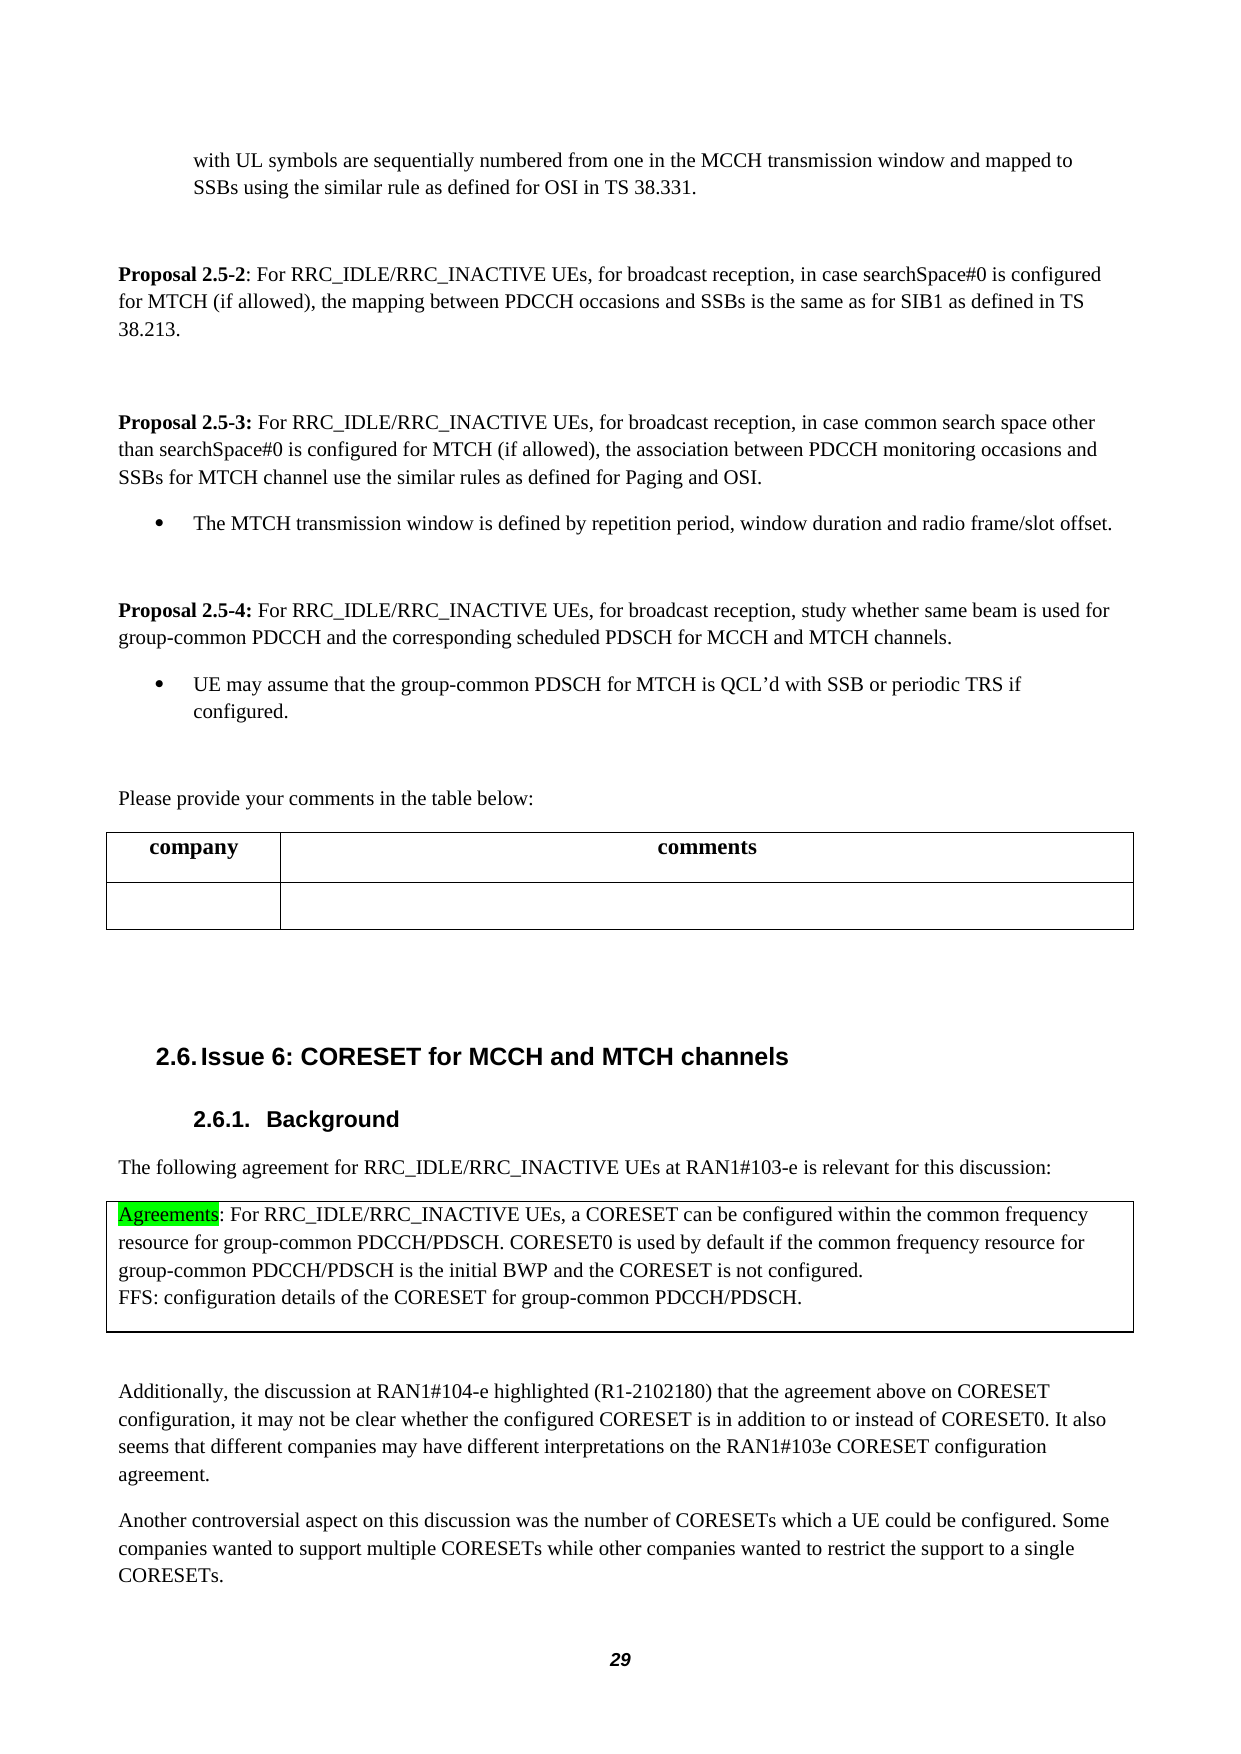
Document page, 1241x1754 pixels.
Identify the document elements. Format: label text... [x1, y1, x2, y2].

table_header company [107, 833, 280, 882]
text The following agreement for RRC_IDLE/RRC_INACTIVE UEs at RAN1#103-e is relevant for this discussion: [118, 1155, 1122, 1179]
list UE may assume that the group-common PDSCH for MTCH is QCL’d with SSB or periodic TRS if configured. [156, 672, 1122, 723]
subtitle Issue 6: CORESET for MCCH and MTCH channels [156, 1042, 1122, 1070]
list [156, 148, 1122, 199]
list The MTCH transmission window is defined by repetition period, window duration and radio frame/slot offset. [156, 511, 1122, 535]
text Proposal 2.5-3: For RRC_IDLE/RRC_INACTIVE UEs, for broadcast reception, in case common search space other than searchSpace#0 is configured for MTCH (if allowed), the association between PDCCH monitoring occasions and SSBs for MTCH channel use the similar rules as defined for Paging and OSI. [118, 410, 1122, 489]
subtitle Background [193, 1106, 1122, 1132]
text Proposal 2.5-2: For RRC_IDLE/RRC_INACTIVE UEs, for broadcast reception, in case searchSpace#0 is configured for MTCH (if allowed), the mapping between PDCCH occasions and SSBs is the same as for SIB1 as defined in TS 38.213. [118, 262, 1122, 341]
text Additionally, the discussion at RAN1#104-e highlighted (R1-2102180) that the agreement above on CORESET configuration, it may not be clear whether the configured CORESET is in addition to or instead of CORESET0. It also seems that different companies may have different interpretations on the RAN1#103e CORESET configuration agreement. [118, 1379, 1122, 1486]
text Please provide your comments in the table below: [118, 786, 1122, 810]
text Another controversial aspect on this discussion was the number of CORESETs which a UE could be configured. Some companies wanted to support multiple CORESETs while other companies wanted to restrict the support to a single CORESETs. [118, 1508, 1122, 1587]
table_header Agreements: For RRC_IDLE/RRC_INACTIVE UEs, a CORESET can be configured within the common frequency resource for group-common PDCCH/PDSCH. CORESET0 is used by default if the common frequency resource for group-common PDCCH/PDSCH is the initial BWP and the CORESET is not configured. FFS: configuration details of the CORESET for group-common PDCCH/PDSCH. [107, 1202, 1133, 1331]
table_cell [281, 883, 1133, 929]
text Proposal 2.5-4: For RRC_IDLE/RRC_INACTIVE UEs, for broadcast reception, study whether same beam is used for group-common PDCCH and the corresponding scheduled PDSCH for MCCH and MTCH channels. [118, 598, 1122, 649]
table_cell [107, 883, 280, 929]
table_header comments [281, 833, 1133, 882]
